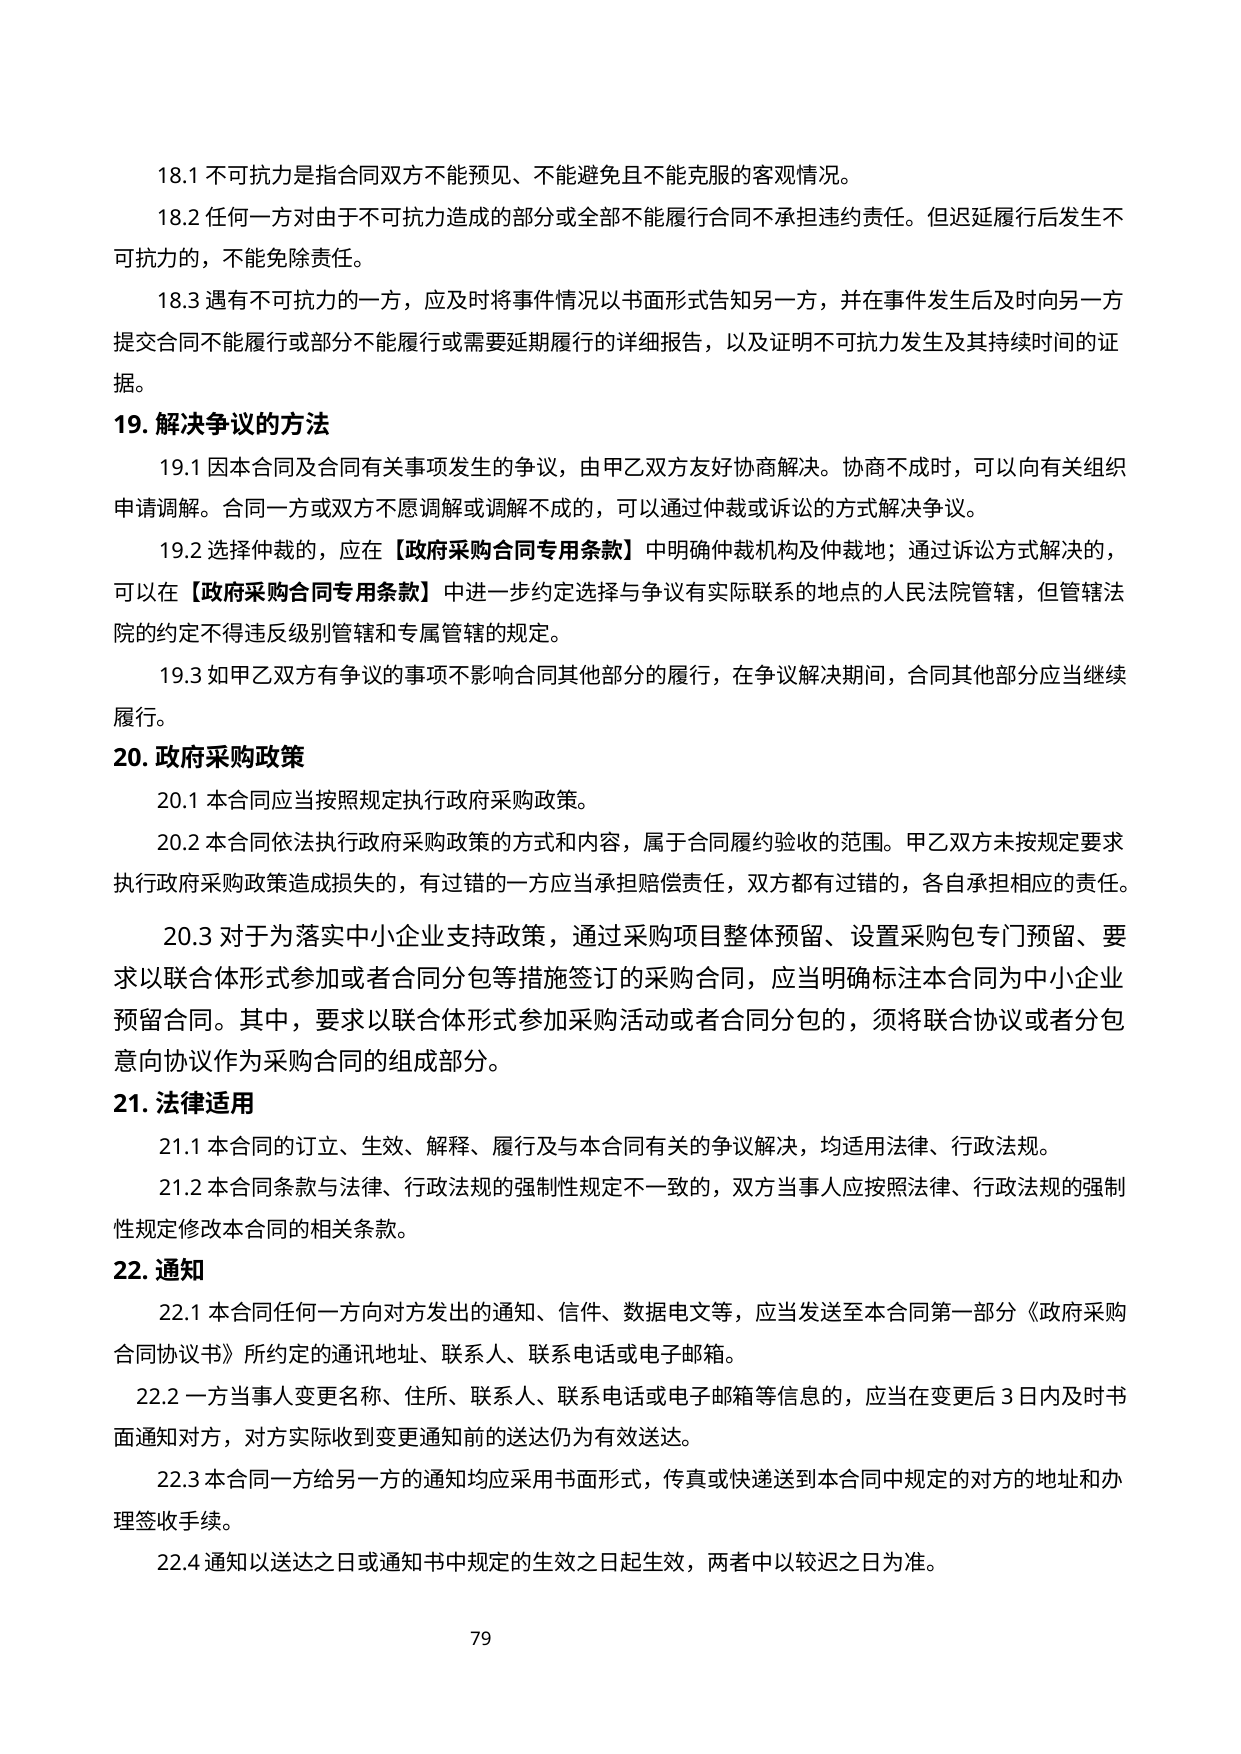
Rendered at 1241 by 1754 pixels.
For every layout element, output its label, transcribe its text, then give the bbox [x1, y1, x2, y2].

text 19.2 选择仲裁的，应在【政府采购合同专用条款】中明确仲裁机构及仲裁地；通过诉讼方式解决的，可以在【政府采购合同专用条款】中进一步约定选择与争议有实际联系的地点的人民法院管辖，但管辖法院的约定不得违反级别管辖和专属管辖的规定。 [113, 525, 1127, 650]
text 21.2 本合同条款与法律、行政法规的强制性规定不一致的，双方当事人应按照法律、行政法规的强制性规定修改本合同的相关条款。 [113, 1162, 1127, 1246]
text 21.1 本合同的订立、生效、解释、履行及与本合同有关的争议解决，均适用法律、行政法规。 [113, 1121, 1127, 1162]
text 18.3 遇有不可抗力的一方，应及时将事件情况以书面形式告知另一方，并在事件发生后及时向另一方提交合同不能履行或部分不能履行或需要延期履行的详细报告，以及证明不可抗力发生及其持续时间的证据。 [113, 275, 1127, 400]
text 20.1 本合同应当按照规定执行政府采购政策。 [113, 775, 1127, 817]
text 20.3 对于为落实中小企业支持政策，通过采购项目整体预留、设置采购包专门预留、要求以联合体形式参加或者合同分包等措施签订的采购合同，应当明确标注本合同为中小企业预留合同。其中，要求以联合体形式参加采购活动或者合同分包的，须将联合协议或者分包意向协议作为采购合同的组成部分。 [113, 912, 1127, 1079]
text 21. 法律适用 [113, 1079, 1127, 1121]
list 22. 通知 [113, 1246, 1127, 1287]
text 22.1 本合同任何一方向对方发出的通知、信件、数据电文等，应当发送至本合同第一部分《政府采购合同协议书》所约定的通讯地址、联系人、联系电话或电子邮箱。 [113, 1287, 1127, 1371]
text 18.2 任何一方对由于不可抗力造成的部分或全部不能履行合同不承担违约责任。但迟延履行后发生不可抗力的，不能免除责任。 [113, 192, 1127, 275]
text 20. 政府采购政策 [113, 733, 1127, 775]
text 20.2 本合同依法执行政府采购政策的方式和内容，属于合同履约验收的范围。甲乙双方未按规定要求执行政府采购政策造成损失的，有过错的一方应当承担赔偿责任，双方都有过错的，各自承担相应的责任。 [113, 817, 1127, 900]
text 22.3本合同一方给另一方的通知均应采用书面形式，传真或快递送到本合同中规定的对方的地址和办理签收手续。 [113, 1454, 1127, 1537]
text 22.4通知以送达之日或通知书中规定的生效之日起生效，两者中以较迟之日为准。 [113, 1537, 1127, 1579]
text 18.1 不可抗力是指合同双方不能预见、不能避免且不能克服的客观情况。 [113, 150, 1127, 192]
text 19. 解决争议的方法 [113, 400, 1127, 442]
text 22.2 一方当事人变更名称、住所、联系人、联系电话或电子邮箱等信息的，应当在变更后3日内及时书面通知对方，对方实际收到变更通知前的送达仍为有效送达。 [113, 1371, 1127, 1454]
text 19.3 如甲乙双方有争议的事项不影响合同其他部分的履行，在争议解决期间，合同其他部分应当继续履行。 [113, 650, 1127, 733]
text 19.1 因本合同及合同有关事项发生的争议，由甲乙双方友好协商解决。协商不成时，可以向有关组织申请调解。合同一方或双方不愿调解或调解不成的，可以通过仲裁或诉讼的方式解决争议。 [113, 442, 1127, 525]
